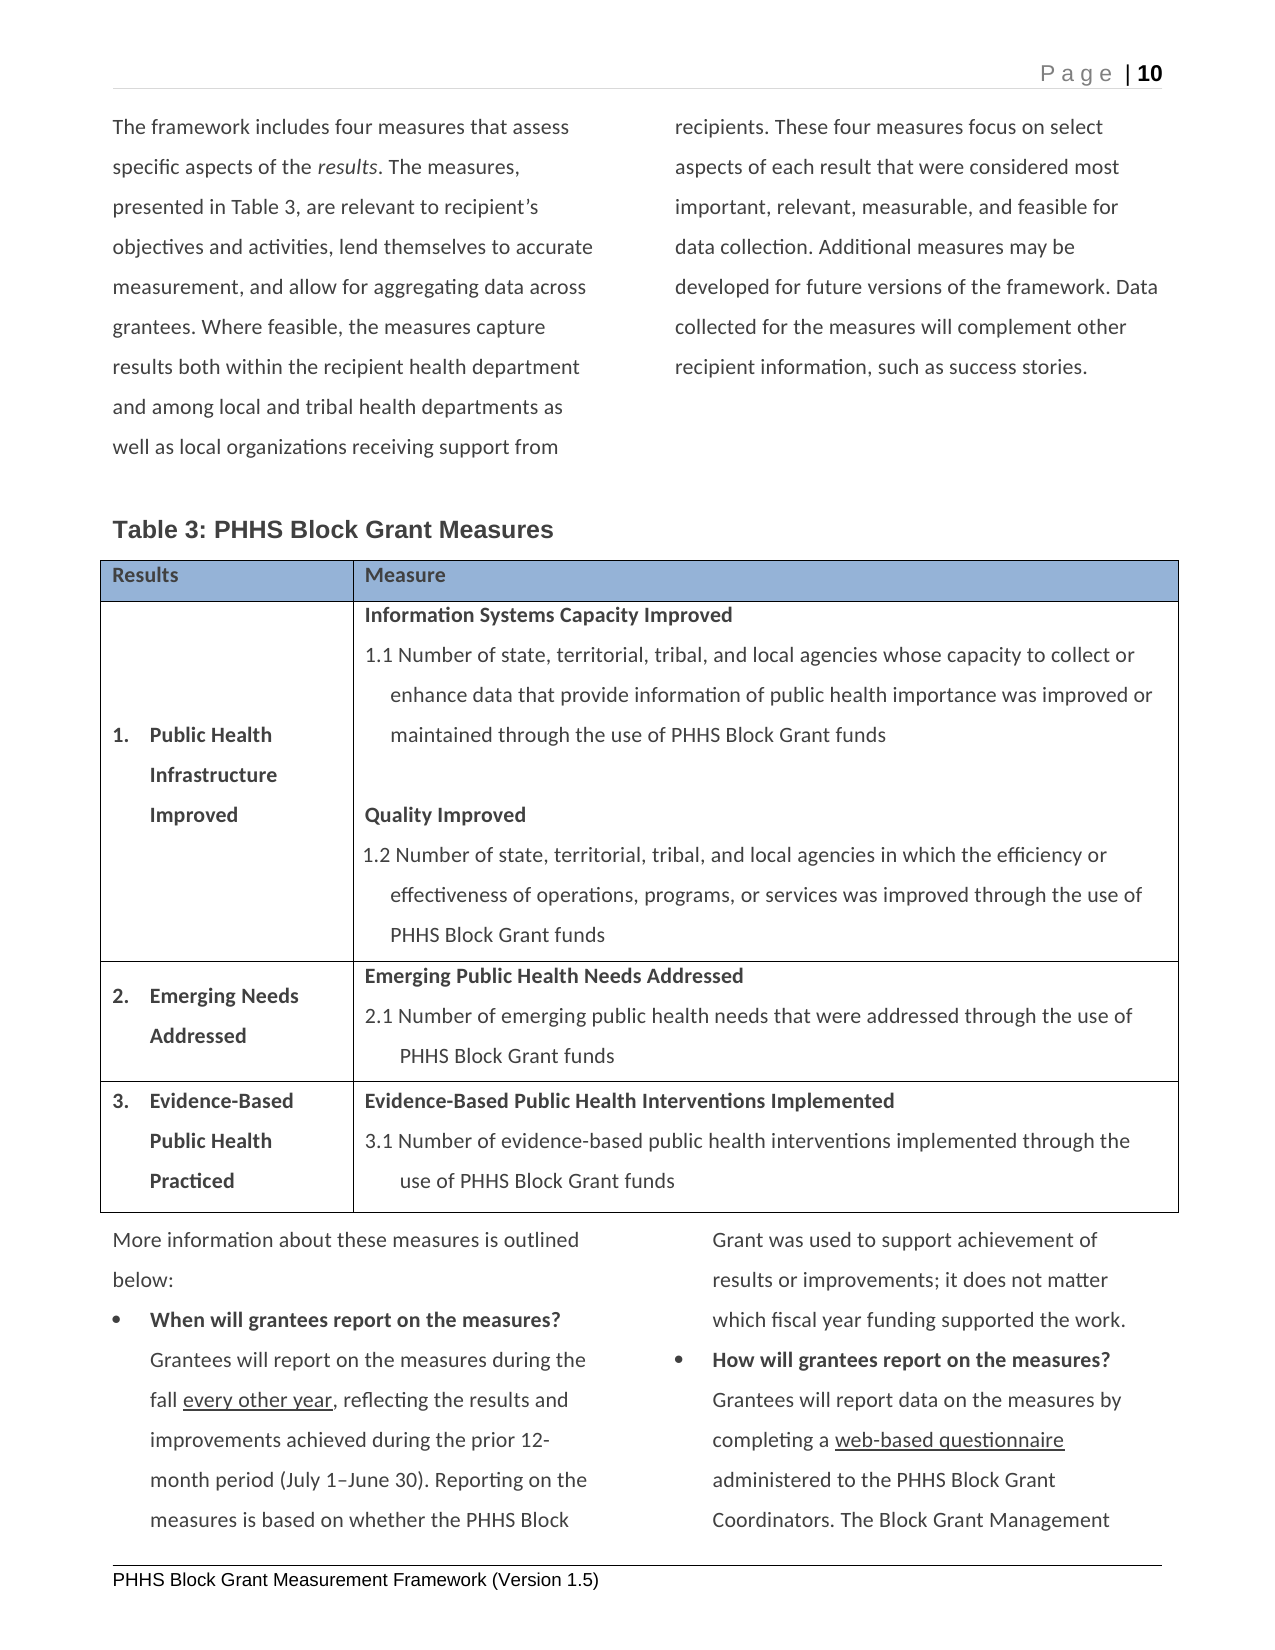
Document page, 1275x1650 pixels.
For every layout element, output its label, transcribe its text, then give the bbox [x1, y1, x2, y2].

text The framework includes four measures that assess specific aspects of the results. The measures, presented in Table 3, are relevant to recipient’s objectives and activities, lend themselves to accurate measurement, and allow for aggregating data across grantees. Where feasible, the measures capture results both within the recipient health department and among local and tribal health departments as well as local organizations receiving support from recipients. These four measures focus on select aspects of each result that were considered most important, relevant, measurable, and feasible for data collection. Additional measures may be developed for future versions of the framework. Data collected for the measures will complement other recipient information, such as success stories. [675, 113, 1162, 380]
list When will grantees report on the measures? Grantees will report on the measures during the fall every other year, reflecting the results and improvements achieved during the prior 12-month period (July 1–June 30). Reporting on the measures is based on whether the PHHS Block Grant was used to support achievement of results or improvements; it does not matter which fiscal year funding supported the work. [675, 1226, 1162, 1333]
table_cell Information Systems Capacity Improved 1.1 Number of state, territorial, tribal, and local agencies whose capacity to collect or enhance data that provide information of public health importance was improved or maintained through the use of PHHS Block Grant funds Quality Improved 1.2 Number of state, territorial, tribal, and local agencies in which the efficiency or effectiveness of operations, programs, or services was improved through the use of PHHS Block Grant funds [354, 602, 1178, 961]
table_header Results [101, 561, 353, 601]
table_header Measure [354, 561, 1178, 601]
table_cell Evidence-Based Public Health Practiced [101, 1082, 353, 1212]
table_cell Emerging Public Health Needs Addressed 2.1 Number of emerging public health needs that were addressed through the use of PHHS Block Grant funds [354, 962, 1178, 1081]
text The framework includes four measures that assess specific aspects of the results. The measures, presented in Table 3, are relevant to recipient’s objectives and activities, lend themselves to accurate measurement, and allow for aggregating data across grantees. Where feasible, the measures capture results both within the recipient health department and among local and tribal health departments as well as local organizations receiving support from recipients. These four measures focus on select aspects of each result that were considered most important, relevant, measurable, and feasible for data collection. Additional measures may be developed for future versions of the framework. Data collected for the measures will complement other recipient information, such as success stories. [112, 113, 600, 460]
table_cell Emerging Needs Addressed [101, 962, 353, 1081]
table_cell Public Health Infrastructure Improved [101, 602, 353, 961]
text More information about these measures is outlined below: [112, 1226, 600, 1293]
list When will grantees report on the measures? Grantees will report on the measures during the fall every other year, reflecting the results and improvements achieved during the prior 12-month period (July 1–June 30). Reporting on the measures is based on whether the PHHS Block Grant was used to support achievement of results or improvements; it does not matter which fiscal year funding supported the work. [112, 1306, 600, 1533]
subtitle Table 3: PHHS Block Grant Measures [112, 515, 1162, 544]
table_cell Evidence-Based Public Health Interventions Implemented 3.1 Number of evidence-based public health interventions implemented through the use of PHHS Block Grant funds [354, 1082, 1178, 1212]
